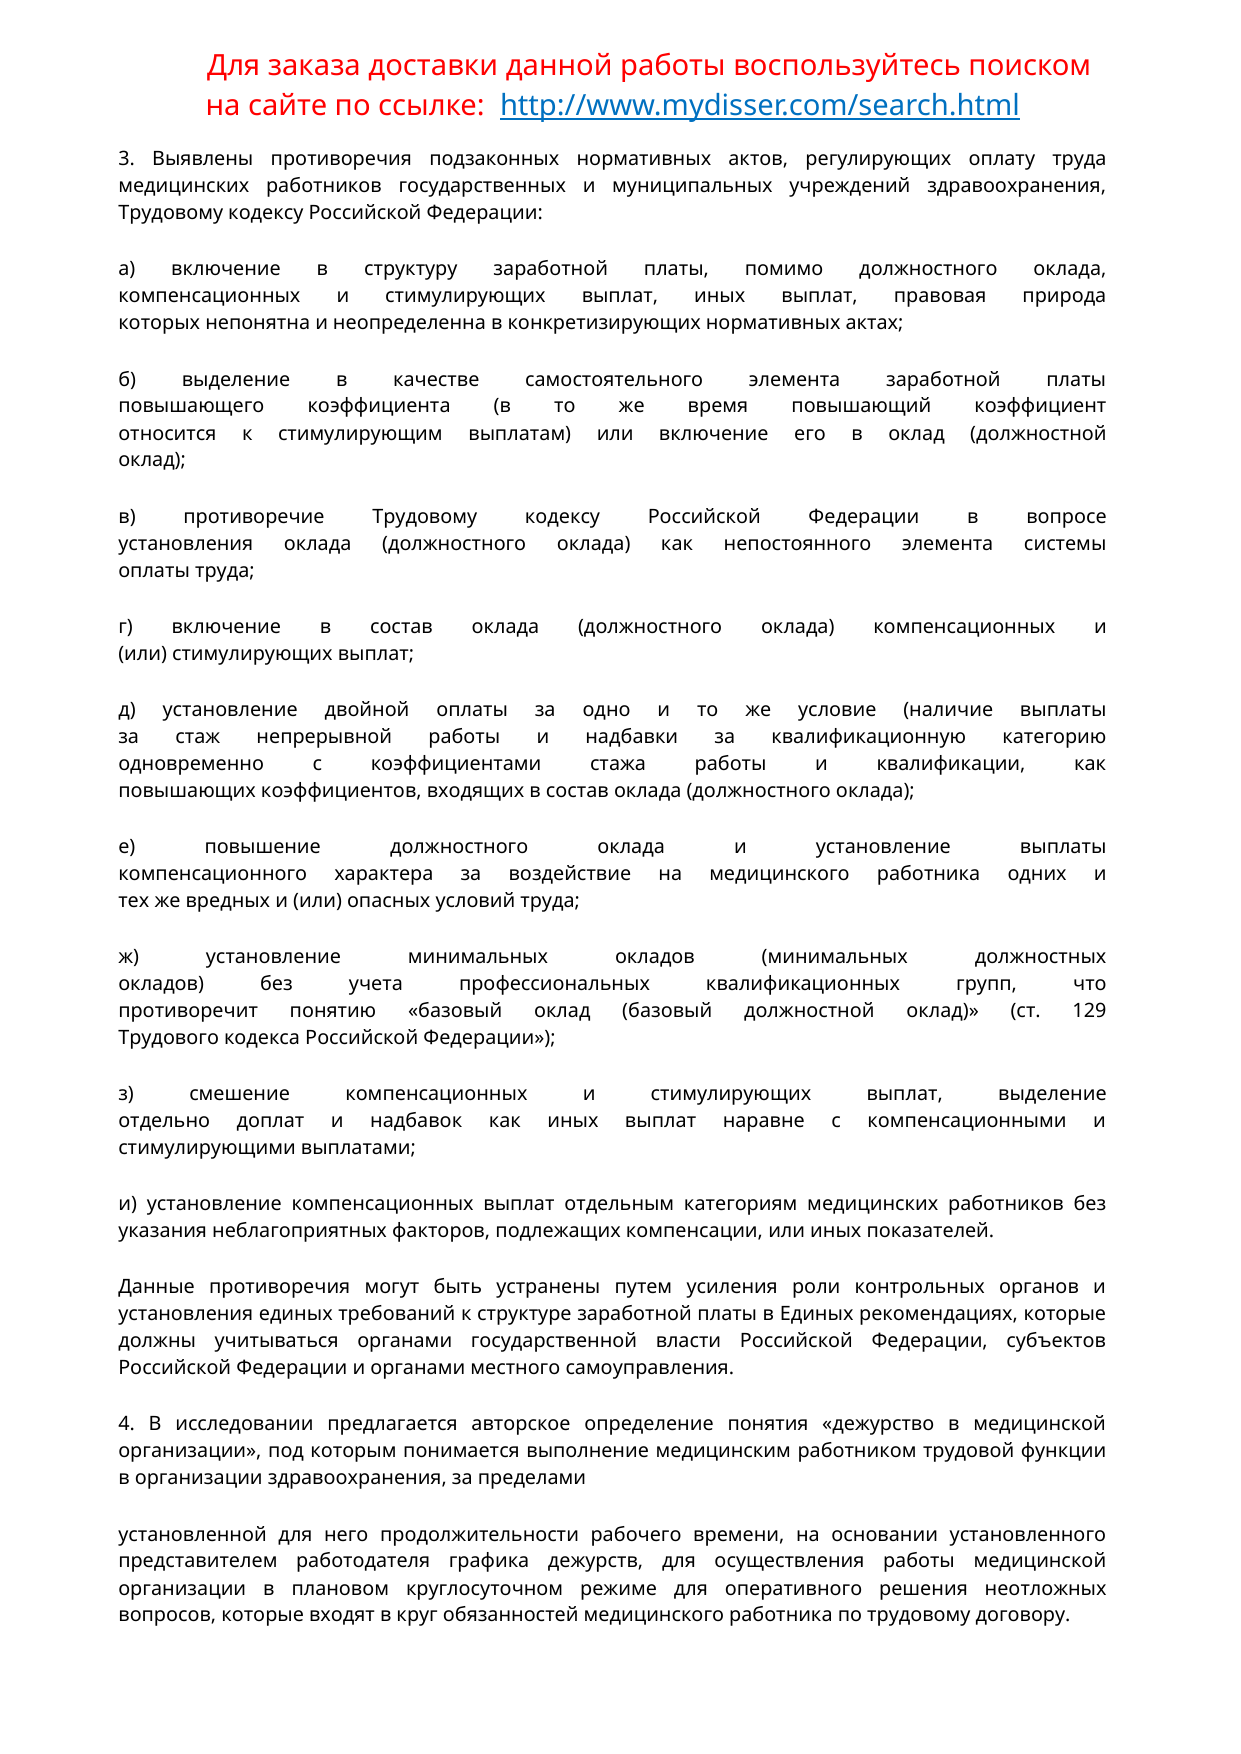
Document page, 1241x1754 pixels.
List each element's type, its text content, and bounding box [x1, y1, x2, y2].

text и) установление компенсационных выплат отдельным категориям медицинских работников без указания неблагоприятных факторов, подлежащих компенсации, или иных показателей. [118, 1189, 1107, 1243]
text 4. В исследовании предлагается авторское определение понятия «дежурство в медицинской организации», под которым понимается выполнение медицинским работником трудовой функции в организации здравоохранения, за пределами [118, 1410, 1107, 1491]
text ж) установление минимальных окладов (минимальных должностных окладов) без учета профессиональных квалификационных групп, что противоречит понятию «базовый оклад (базовый должностной оклад)» (ст. 129 Трудового кодекса Российской Федерации»); [118, 942, 1107, 1050]
text б) выделение в качестве самостоятельного элемента заработной платы повышающего коэффициента (в то же время повышающий коэффициент относится к стимулирующим выплатам) или включение его в оклад (должностной оклад); [118, 365, 1107, 473]
text установленной для него продолжительности рабочего времени, на основании установленного представителем работодателя графика дежурств, для осуществления работы медицинской организации в плановом круглосуточном режиме для оперативного решения неотложных вопросов, которые входят в круг обязанностей медицинского работника по трудовому договору. [118, 1520, 1107, 1628]
text е) повышение должностного оклада и установление выплаты компенсационного характера за воздействие на медицинского работника одних и тех же вредных и (или) опасных условий труда; [118, 832, 1107, 913]
text Данные противоречия могут быть устранены путем усиления роли контрольных органов и установления единых требований к структуре заработной платы в Единых рекомендациях, которые должны учитываться органами государственной власти Российской Федерации, субъектов Российской Федерации и органами местного самоуправления. [118, 1273, 1107, 1381]
text г) включение в состав оклада (должностного оклада) компенсационных и (или) стимулирующих выплат; [118, 612, 1107, 666]
text 3. Выявлены противоречия подзаконных нормативных актов, регулирующих оплату труда медицинских работников государственных и муниципальных учреждений здравоохранения, Трудовому кодексу Российской Федерации: [118, 144, 1107, 226]
text в) противоречие Трудовому кодексу Российской Федерации в вопросе установления оклада (должностного оклада) как непостоянного элемента системы оплаты труда; [118, 502, 1107, 583]
text з) смешение компенсационных и стимулирующих выплат, выделение отдельно доплат и надбавок как иных выплат наравне с компенсационными и стимулирующими выплатами; [118, 1079, 1107, 1160]
text д) установление двойной оплаты за одно и то же условие (наличие выплаты за стаж непрерывной работы и надбавки за квалификационную категорию одновременно с коэффициентами стажа работы и квалификации, как повышающих коэффициентов, входящих в состав оклада (должностного оклада); [118, 695, 1107, 803]
text а) включение в структуру заработной платы, помимо должностного оклада, компенсационных и стимулирующих выплат, иных выплат, правовая природа которых непонятна и неопределенна в конкретизирующих нормативных актах; [118, 255, 1107, 336]
